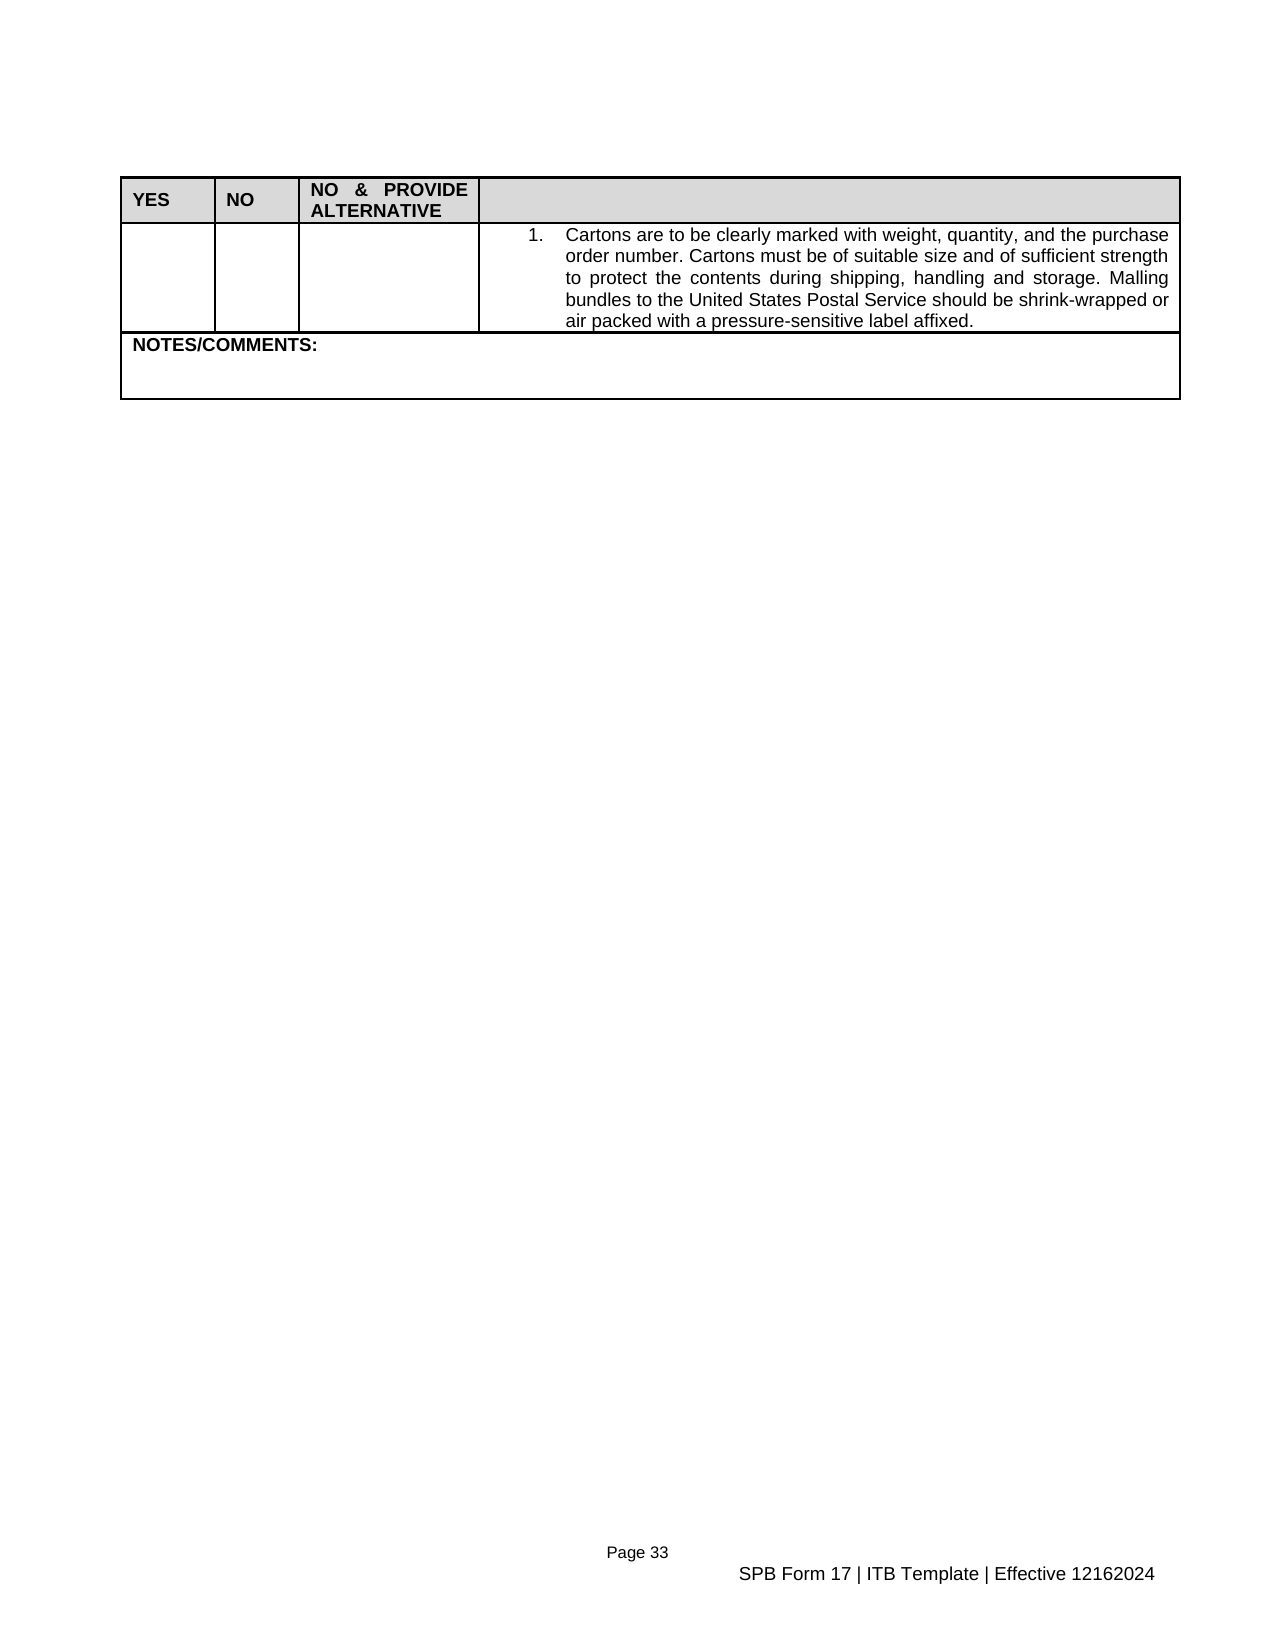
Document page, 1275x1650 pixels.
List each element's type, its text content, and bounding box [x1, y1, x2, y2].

table_header NO & PROVIDE ALTERNATIVE [300, 179, 478, 222]
table_cell [216, 224, 298, 331]
table_cell [122, 224, 214, 331]
table_cell Cartons are to be clearly marked with weight, quantity, and the purchase order number. Cartons must be of suitable size and of sufficient strength to protect the contents during shipping, handling and storage. Malling bundles to the United States Postal Service should be shrink-wrapped or air packed with a pressure-sensitive label affixed. [480, 224, 1179, 331]
table_header YES [122, 179, 214, 222]
table_cell NOTES/COMMENTS: [122, 334, 1179, 398]
table_header NO [216, 179, 298, 222]
table_header [480, 179, 1179, 222]
table_cell [300, 224, 478, 331]
